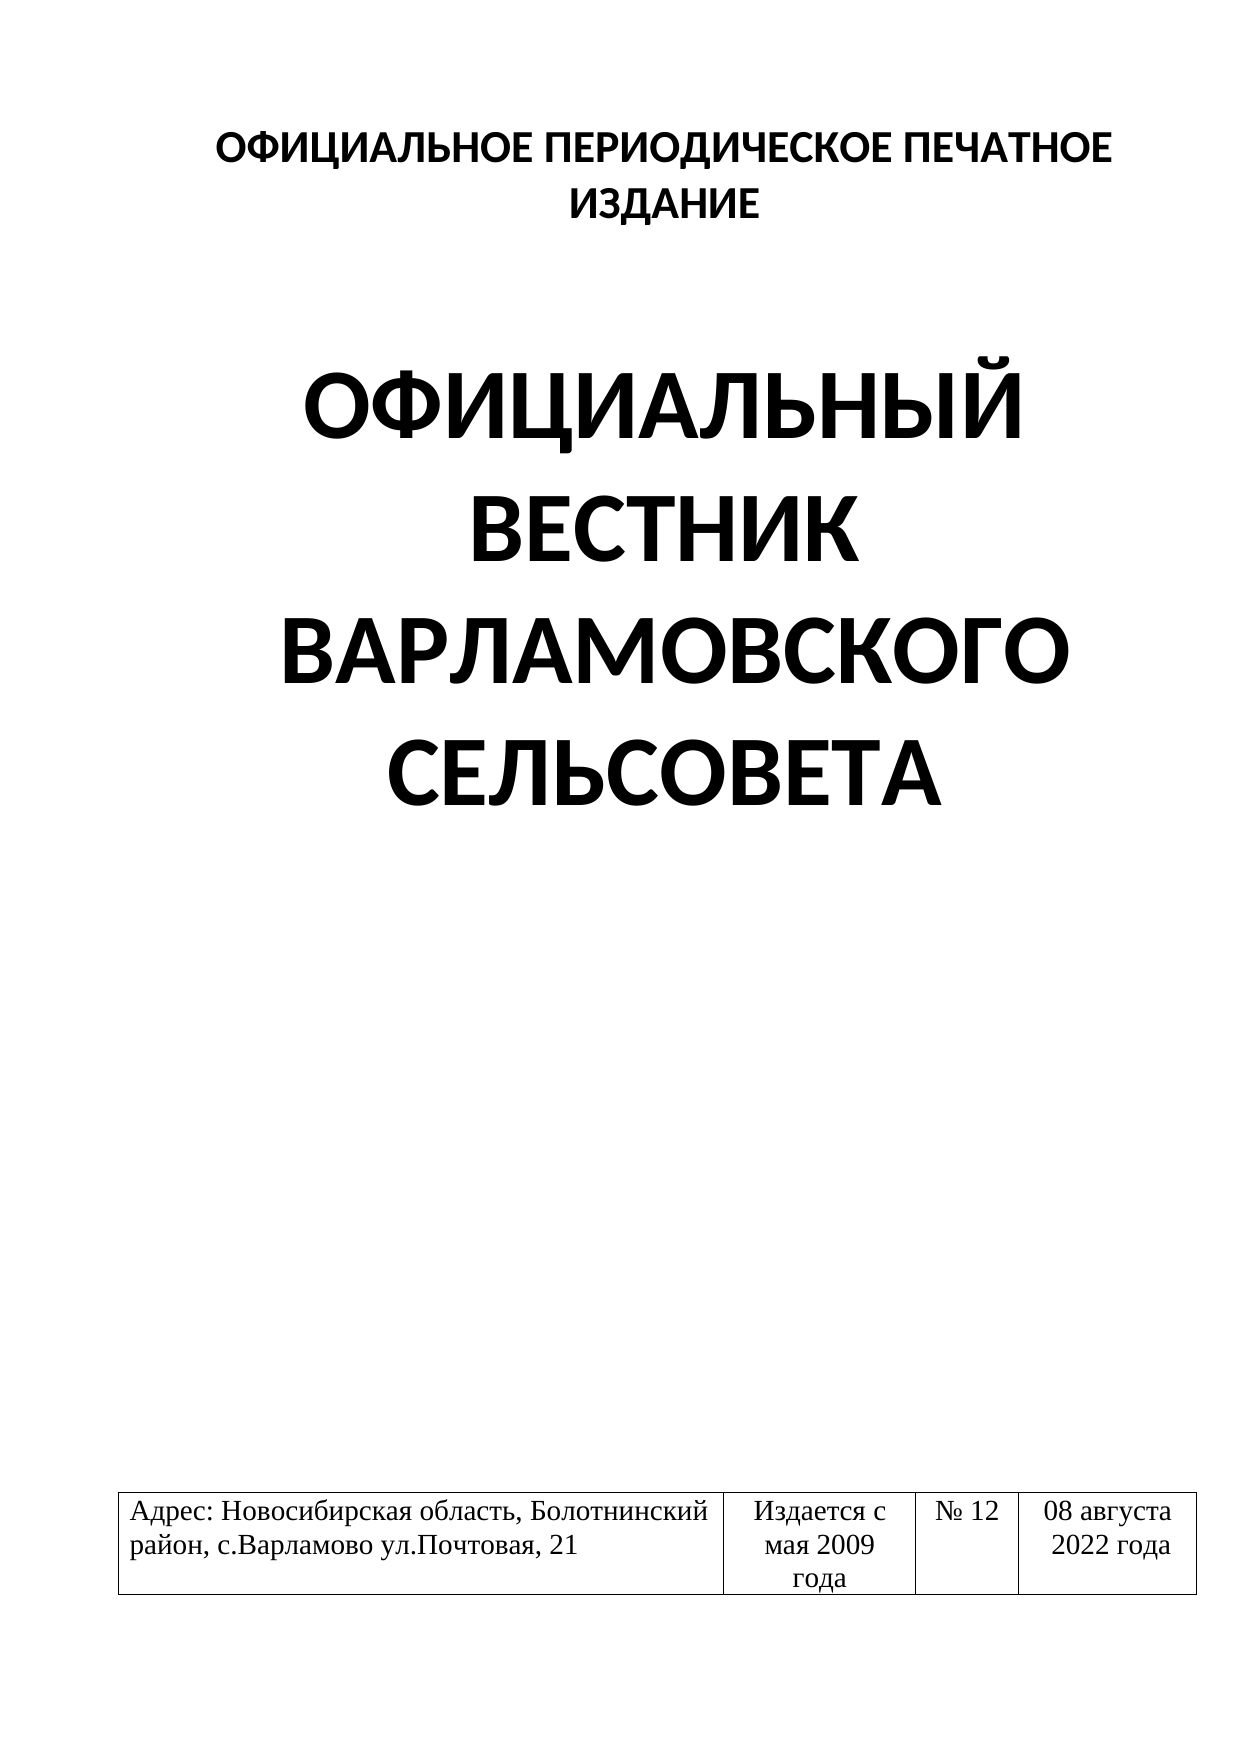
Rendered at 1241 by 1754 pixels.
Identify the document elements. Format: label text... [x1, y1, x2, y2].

text ВАРЛАМОВСКОГО СЕЛЬСОВЕТА [177, 586, 1152, 830]
text ОФИЦИАЛЬНОЕ ПЕРИОДИЧЕСКОЕ ПЕЧАТНОЕ ИЗДАНИЕ [177, 118, 1152, 230]
table_header Издается с мая 2009 года [724, 1493, 915, 1594]
table_header 08 августа 2022 года [1019, 1493, 1196, 1594]
table_header № 12 [916, 1493, 1018, 1594]
text ОФИЦИАЛЬНЫЙ ВЕСТНИК [177, 342, 1152, 586]
table_header Адрес: Новосибирская область, Болотнинский район, с.Варламово ул.Почтовая, 21 [119, 1493, 723, 1594]
